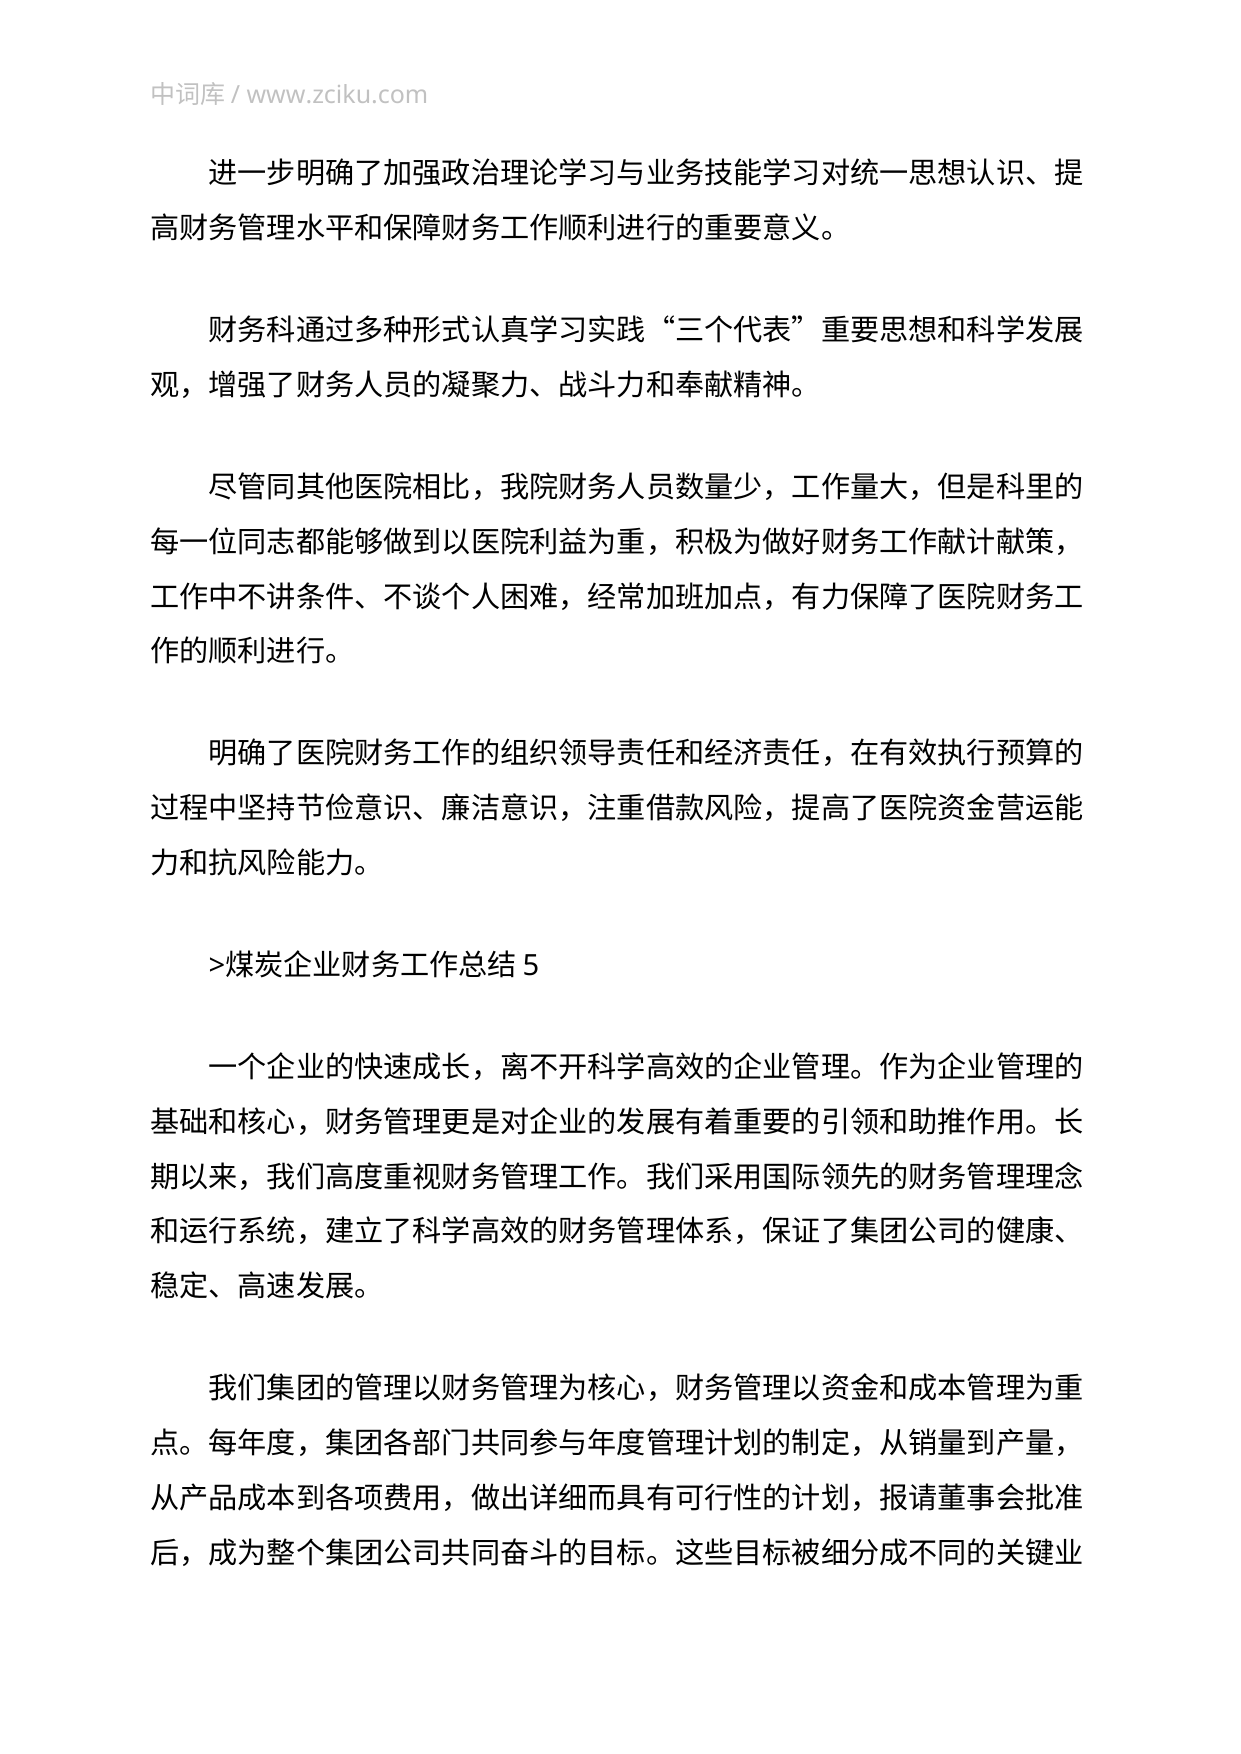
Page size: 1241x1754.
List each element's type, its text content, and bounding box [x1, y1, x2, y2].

text 一个企业的快速成长，离不开科学高效的企业管理。作为企业管理的基础和核心，财务管理更是对企业的发展有着重要的引领和助推作用。长期以来，我们高度重视财务管理工作。我们采用国际领先的财务管理理念和运行系统，建立了科学高效的财务管理体系，保证了集团公司的健康、稳定、高速发展。 [150, 1043, 1090, 1305]
text 明确了医院财务工作的组织领导责任和经济责任，在有效执行预算的过程中坚持节俭意识、廉洁意识，注重借款风险，提高了医院资金营运能力和抗风险能力。 [150, 730, 1090, 882]
text 进一步明确了加强政治理论学习与业务技能学习对统一思想认识、提高财务管理水平和保障财务工作顺利进行的重要意义。 [150, 150, 1090, 247]
text 财务科通过多种形式认真学习实践“三个代表”重要思想和科学发展观，增强了财务人员的凝聚力、战斗力和奉献精神。 [150, 307, 1090, 404]
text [150, 1365, 1090, 1572]
text 尽管同其他医院相比，我院财务人员数量少，工作量大，但是科里的每一位同志都能够做到以医院利益为重，积极为做好财务工作献计献策，工作中不讲条件、不谈个人困难，经常加班加点，有力保障了医院财务工作的顺利进行。 [150, 463, 1090, 670]
text >煤炭企业财务工作总结5 [150, 941, 1090, 984]
